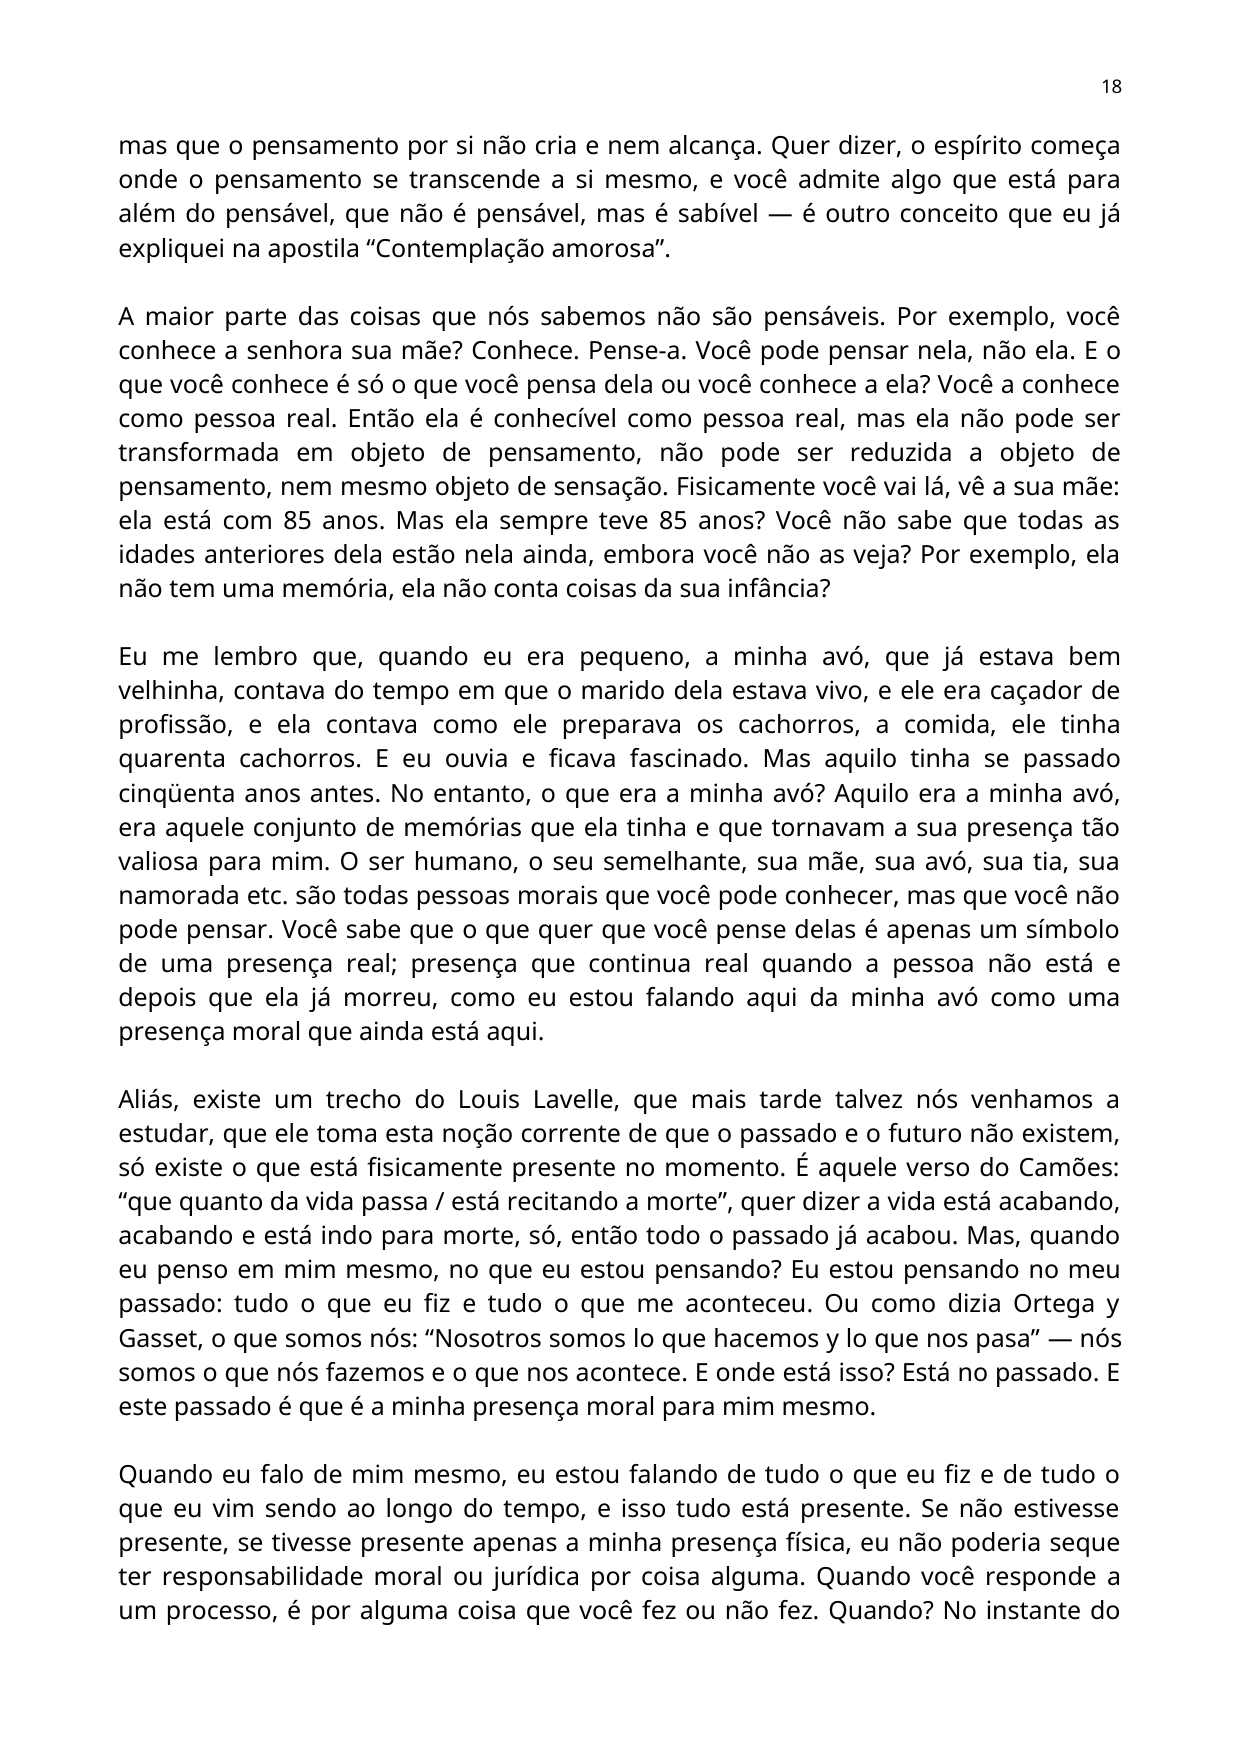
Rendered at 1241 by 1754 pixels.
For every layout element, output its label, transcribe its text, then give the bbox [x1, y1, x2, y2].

text Eu me lembro que, quando eu era pequeno, a minha avó, que já estava bem velhinha, contava do tempo em que o marido dela estava vivo, e ele era caçador de profissão, e ela contava como ele preparava os cachorros, a comida, ele tinha quarenta cachorros. E eu ouvia e ficava fascinado. Mas aquilo tinha se passado cinqüenta anos antes. No entanto, o que era a minha avó? Aquilo era a minha avó, era aquele conjunto de memórias que ela tinha e que tornavam a sua presença tão valiosa para mim. O ser humano, o seu semelhante, sua mãe, sua avó, sua tia, sua namorada etc. são todas pessoas morais que você pode conhecer, mas que você não pode pensar. Você sabe que o que quer que você pense delas é apenas um símbolo de uma presença real; presença que continua real quando a pessoa não está e depois que ela já morreu, como eu estou falando aqui da minha avó como uma presença moral que ainda está aqui. [118, 639, 1122, 1048]
text A maior parte das coisas que nós sabemos não são pensáveis. Por exemplo, você conhece a senhora sua mãe? Conhece. Pense-a. Você pode pensar nela, não ela. E o que você conhece é só o que você pensa dela ou você conhece a ela? Você a conhece como pessoa real. Então ela é conhecível como pessoa real, mas ela não pode ser transformada em objeto de pensamento, não pode ser reduzida a objeto de pensamento, nem mesmo objeto de sensação. Fisicamente você vai lá, vê a sua mãe: ela está com 85 anos. Mas ela sempre teve 85 anos? Você não sabe que todas as idades anteriores dela estão nela ainda, embora você não as veja? Por exemplo, ela não tem uma memória, ela não conta coisas da sua infância? [118, 298, 1122, 605]
text Aliás, existe um trecho do Louis Lavelle, que mais tarde talvez nós venhamos a estudar, que ele toma esta noção corrente de que o passado e o futuro não existem, só existe o que está fisicamente presente no momento. É aquele verso do Camões: “que quanto da vida passa / está recitando a morte”, quer dizer a vida está acabando, acabando e está indo para morte, só, então todo o passado já acabou. Mas, quando eu penso em mim mesmo, no que eu estou pensando? Eu estou pensando no meu passado: tudo o que eu fiz e tudo o que me aconteceu. Ou como dizia Ortega y Gasset, o que somos nós: “Nosotros somos lo que hacemos y lo que nos pasa” — nós somos o que nós fazemos e o que nos acontece. E onde está isso? Está no passado. E este passado é que é a minha presença moral para mim mesmo. [118, 1082, 1122, 1422]
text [118, 128, 1122, 264]
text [118, 1456, 1122, 1627]
